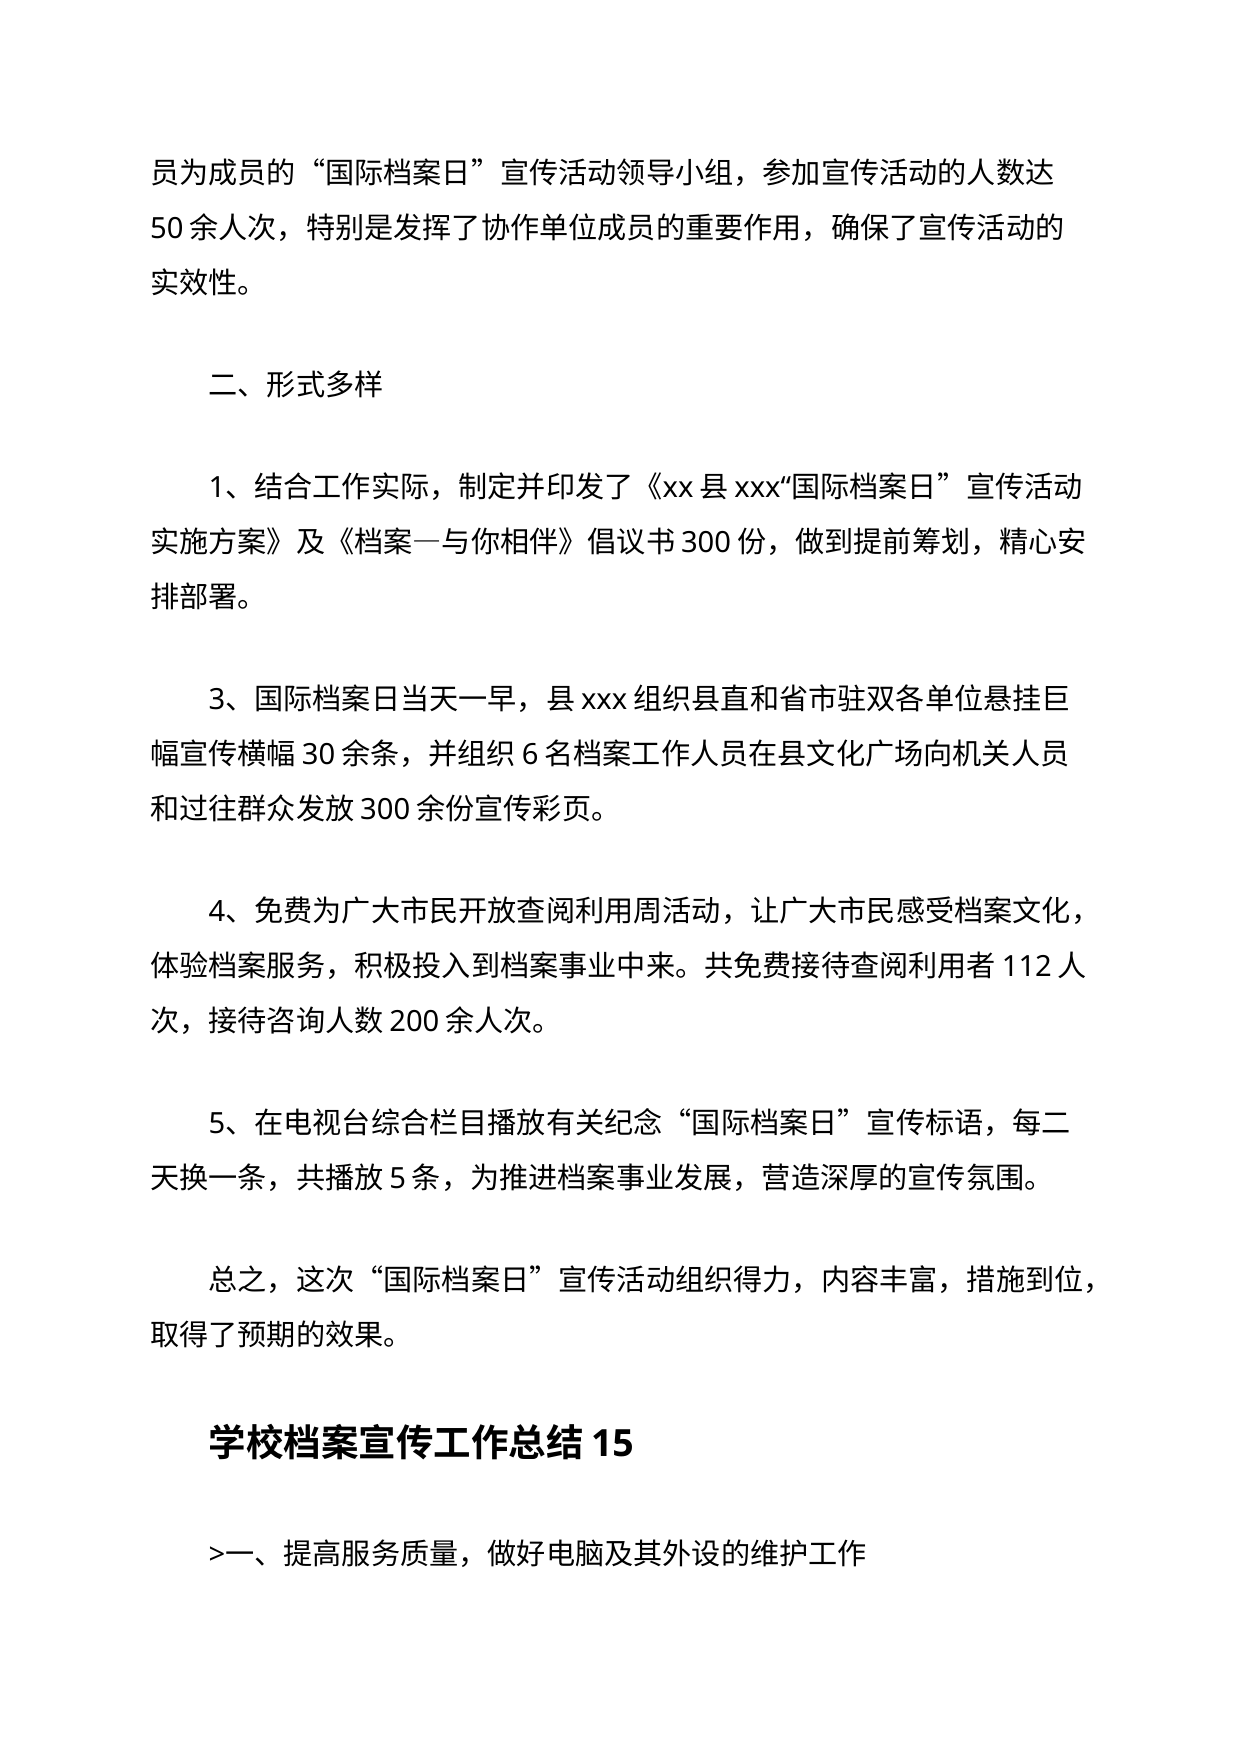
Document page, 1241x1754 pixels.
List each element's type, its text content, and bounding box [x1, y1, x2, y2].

text 4、免费为广大市民开放查阅利用周活动，让广大市民感受档案文化，体验档案服务，积极投入到档案事业中来。共免费接待查阅利用者112人次，接待咨询人数200余人次。 [150, 887, 1090, 1039]
text 1、结合工作实际，制定并印发了《xx县xxx“国际档案日”宣传活动实施方案》及《档案—与你相伴》倡议书300份，做到提前筹划，精心安排部署。 [150, 463, 1090, 616]
text 学校档案宣传工作总结15 [150, 1413, 1090, 1467]
text >一、提高服务质量，做好电脑及其外设的维护工作 [150, 1530, 1090, 1573]
text 3、国际档案日当天一早，县xxx组织县直和省市驻双各单位悬挂巨幅宣传横幅30余条，并组织6名档案工作人员在县文化广场向机关人员和过往群众发放300余份宣传彩页。 [150, 675, 1090, 828]
text 二、形式多样 [150, 362, 1090, 404]
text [150, 150, 1090, 302]
text 5、在电视台综合栏目播放有关纪念“国际档案日”宣传标语，每二天换一条，共播放5条，为推进档案事业发展，营造深厚的宣传氛围。 [150, 1099, 1090, 1197]
text 总之，这次“国际档案日”宣传活动组织得力，内容丰富，措施到位，取得了预期的效果。 [150, 1256, 1090, 1353]
